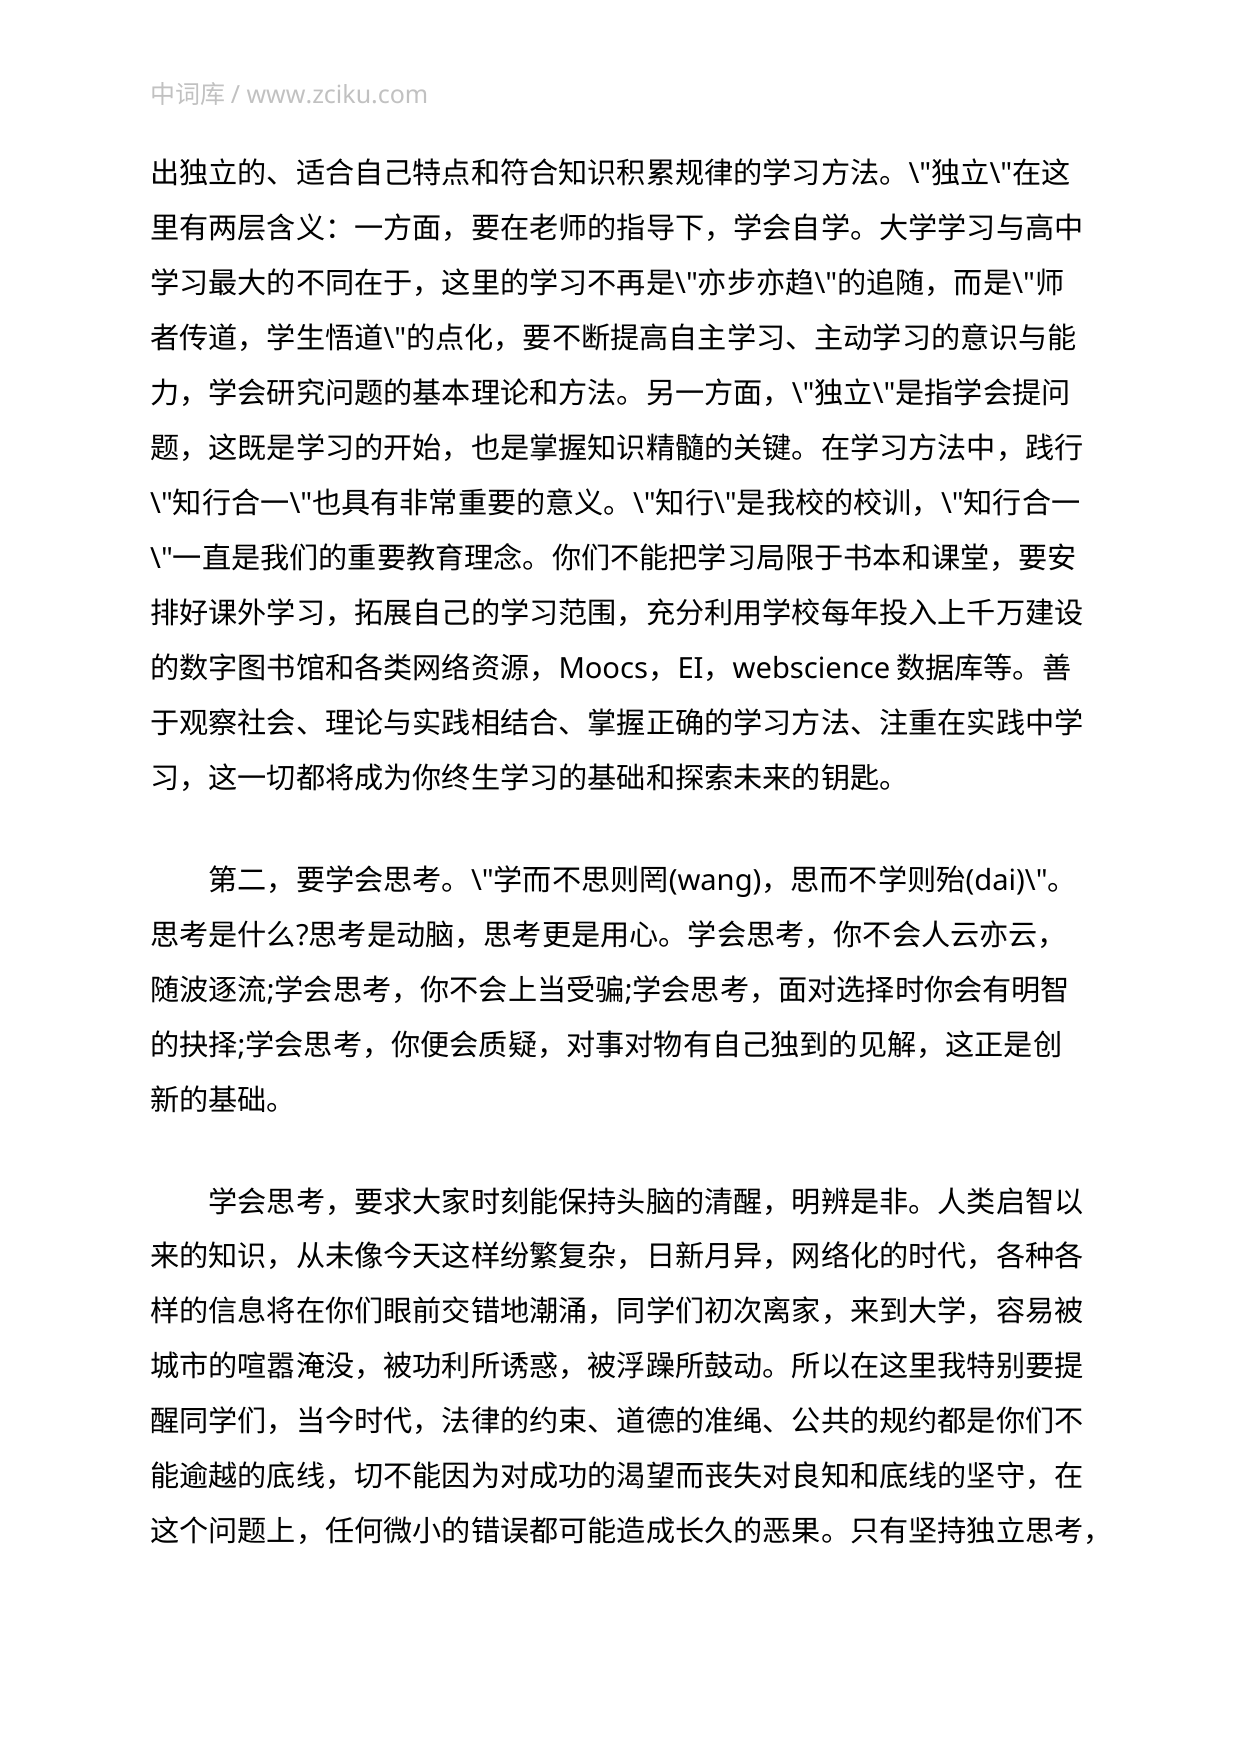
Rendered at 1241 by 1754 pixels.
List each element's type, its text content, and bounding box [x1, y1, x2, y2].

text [150, 1178, 1090, 1550]
text 第二，要学会思考。\"学而不思则罔(wang)，思而不学则殆(dai)\"。思考是什么?思考是动脑，思考更是用心。学会思考，你不会人云亦云，随波逐流;学会思考，你不会上当受骗;学会思考，面对选择时你会有明智的抉择;学会思考，你便会质疑，对事对物有自己独到的见解，这正是创新的基础。 [150, 856, 1090, 1119]
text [150, 150, 1090, 797]
